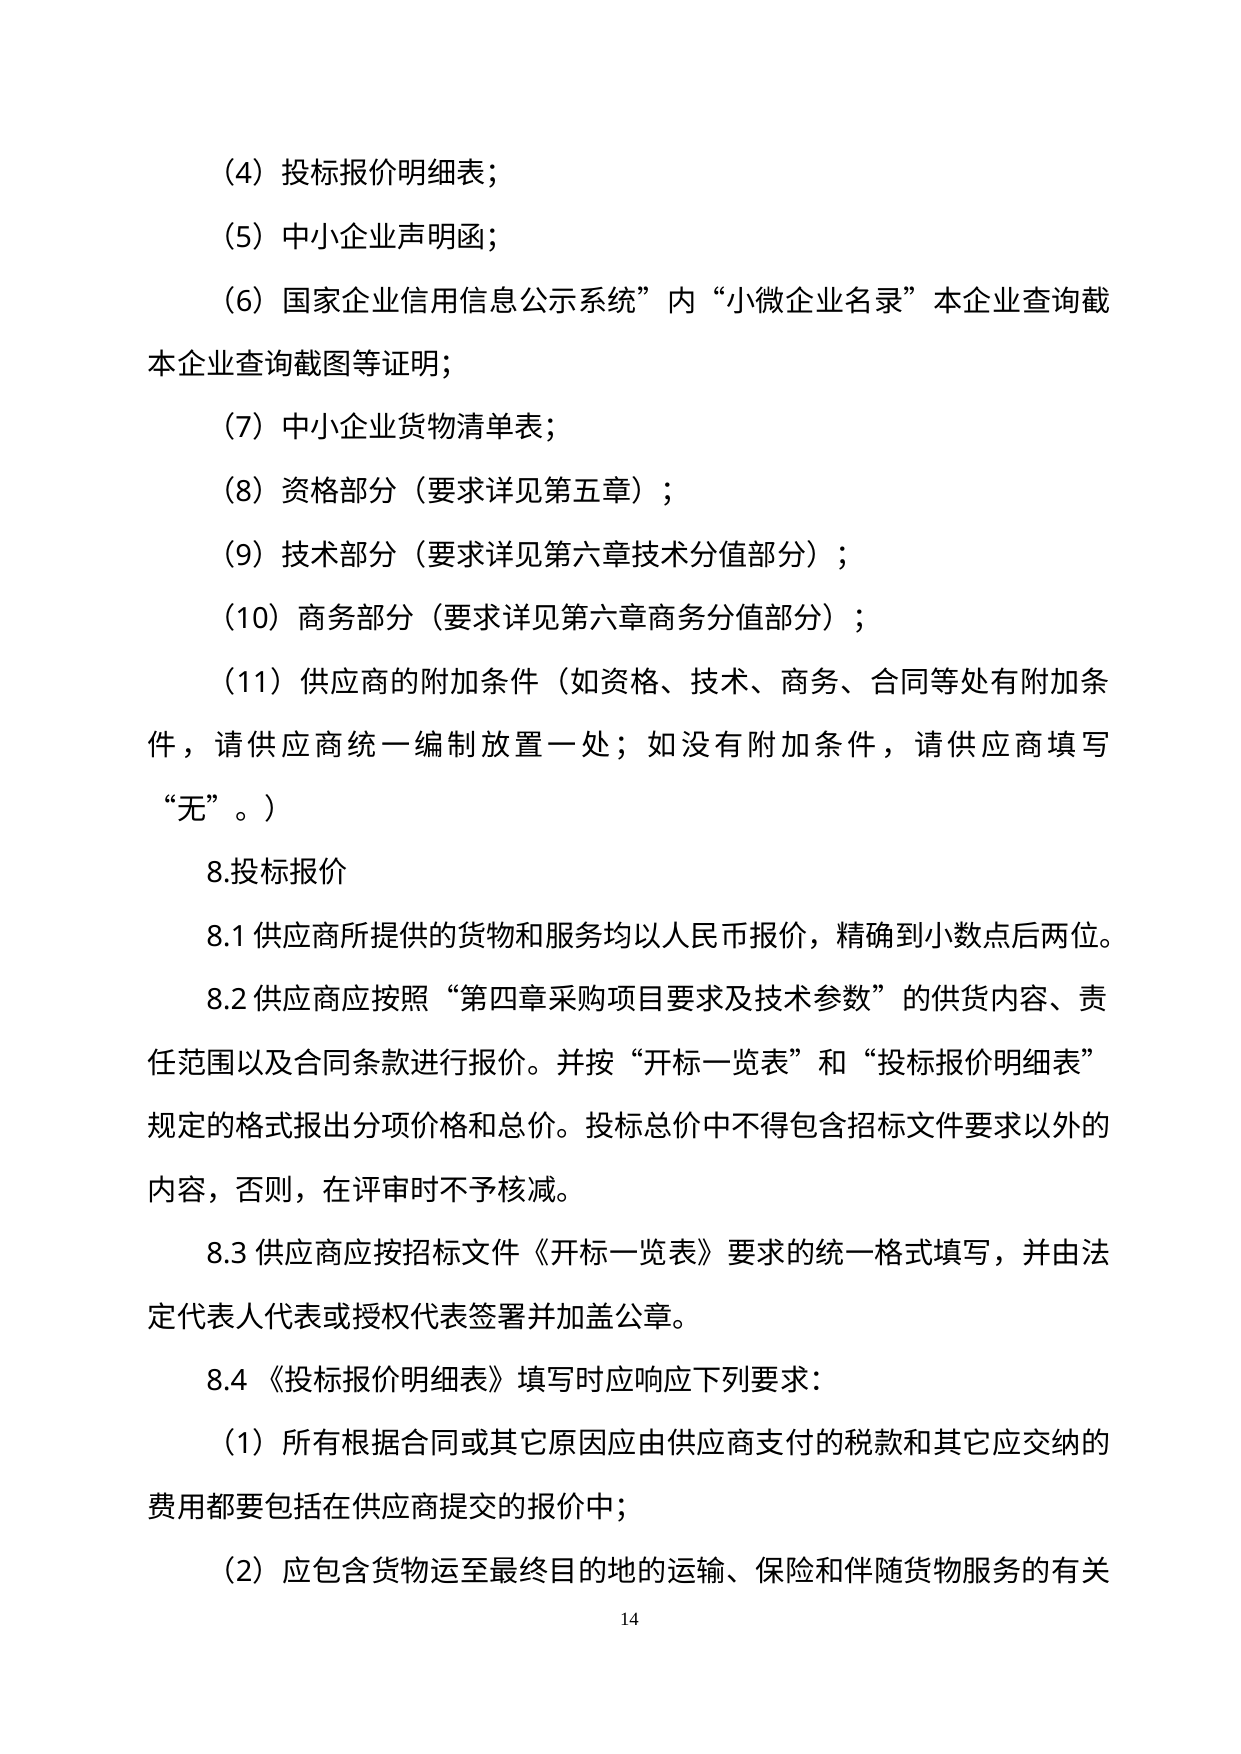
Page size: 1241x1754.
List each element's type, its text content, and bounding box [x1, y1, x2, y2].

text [148, 1547, 1110, 1589]
text （8）资格部分（要求详见第五章）； [148, 468, 1110, 510]
text （6）国家企业信用信息公示系统”内“小微企业名录”本企业查询截本企业查询截图等证明； [148, 277, 1110, 383]
text 8.投标报价 [148, 849, 1110, 891]
text 8.2供应商应按照“第四章采购项目要求及技术参数”的供货内容、责任范围以及合同条款进行报价。并按“开标一览表”和“投标报价明细表”规定的格式报出分项价格和总价。投标总价中不得包含招标文件要求以外的内容，否则，在评审时不予核减。 [148, 976, 1110, 1208]
text 8.4 《投标报价明细表》填写时应响应下列要求： [148, 1357, 1110, 1399]
text 8.1供应商所提供的货物和服务均以人民币报价，精确到小数点后两位。 [148, 912, 1110, 954]
text （9）技术部分（要求详见第六章技术分值部分）； [148, 531, 1110, 573]
text （11）供应商的附加条件（如资格、技术、商务、合同等处有附加条件，请供应商统一编制放置一处；如没有附加条件，请供应商填写“无”。） [148, 658, 1110, 827]
text （5）中小企业声明函； [148, 213, 1110, 256]
text 8.3 供应商应按招标文件《开标一览表》要求的统一格式填写，并由法定代表人代表或授权代表签署并加盖公章。 [148, 1229, 1110, 1335]
text （1）所有根据合同或其它原因应由供应商支付的税款和其它应交纳的费用都要包括在供应商提交的报价中； [148, 1420, 1110, 1526]
text （4）投标报价明细表； [148, 150, 1110, 192]
text （10）商务部分（要求详见第六章商务分值部分）； [148, 595, 1110, 637]
text （7）中小企业货物清单表； [148, 404, 1110, 446]
